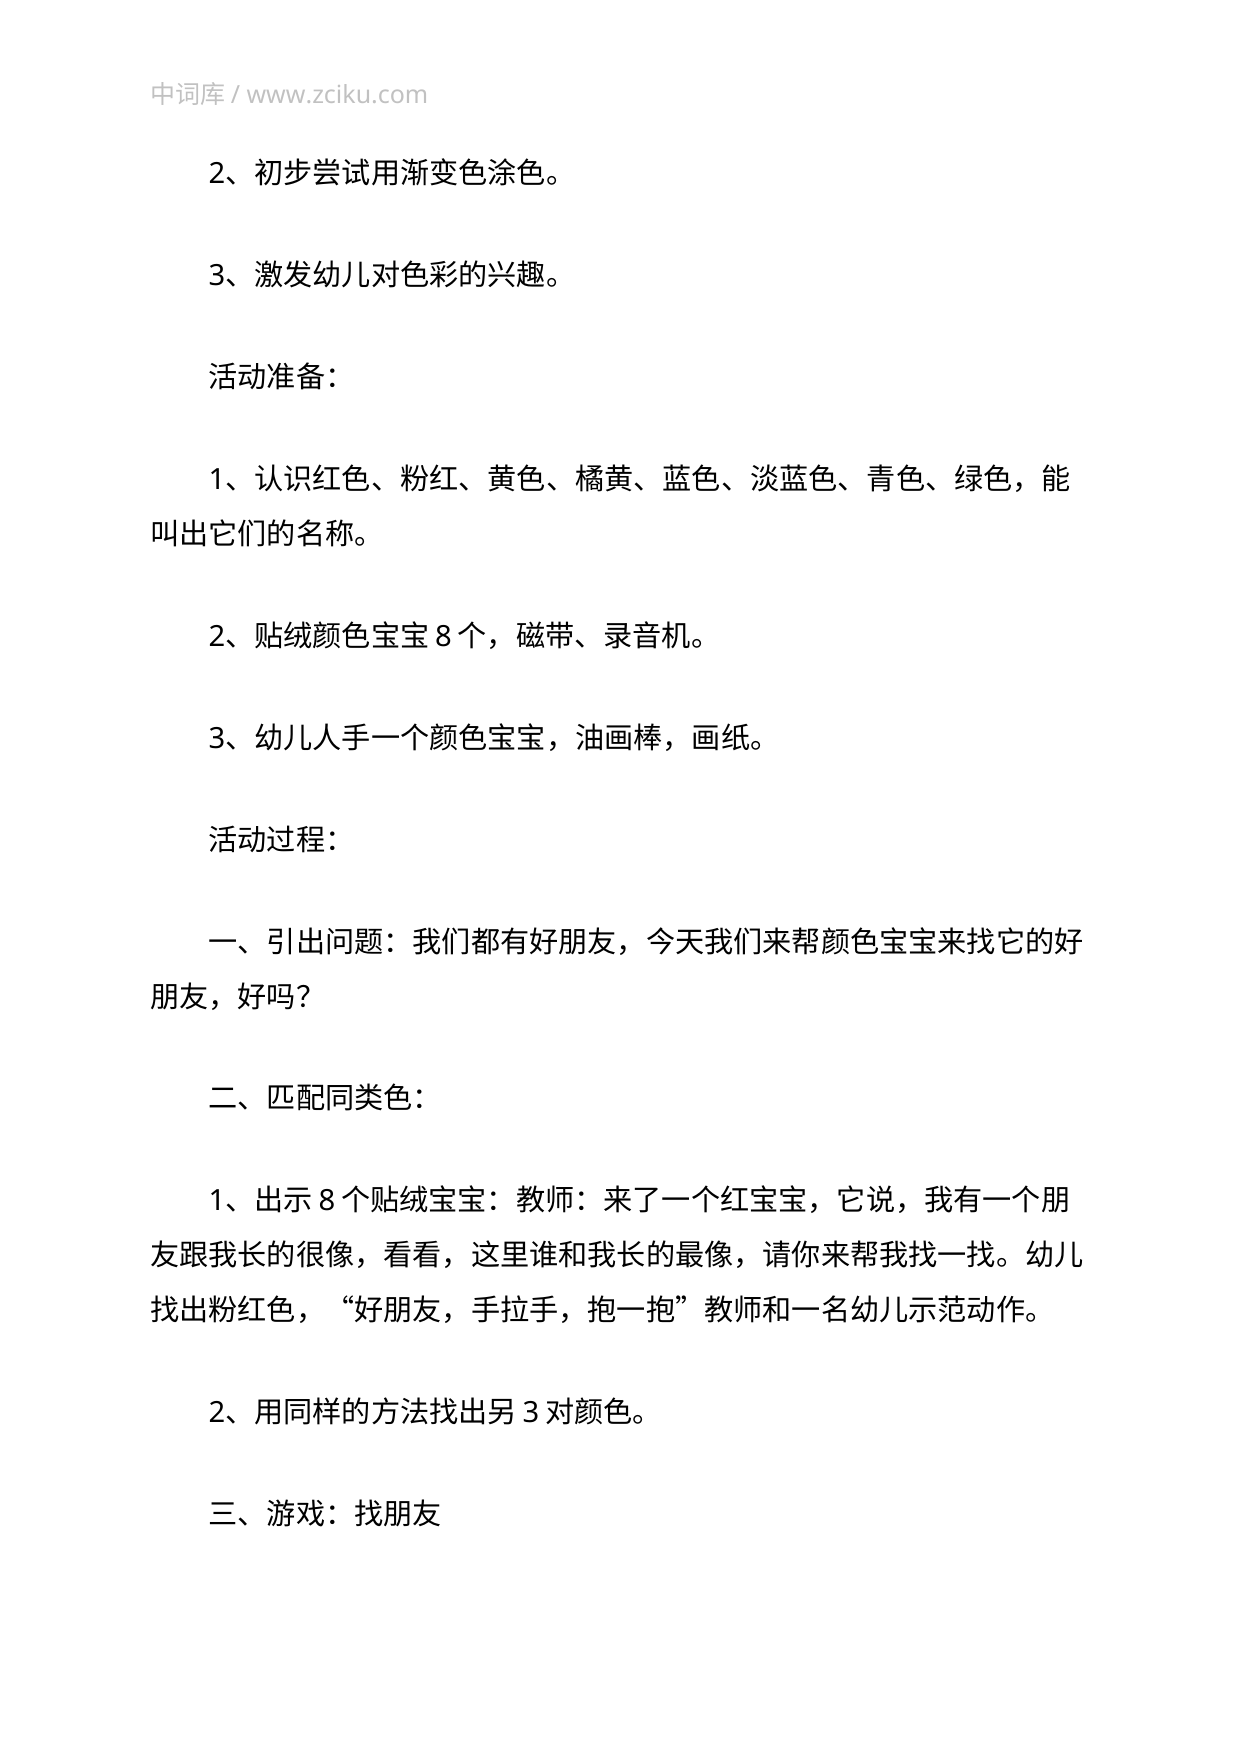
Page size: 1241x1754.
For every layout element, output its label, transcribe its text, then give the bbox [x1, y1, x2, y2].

text 2、初步尝试用渐变色涂色。 [150, 150, 1090, 192]
text 1、认识红色、粉红、黄色、橘黄、蓝色、淡蓝色、青色、绿色，能叫出它们的名称。 [150, 456, 1090, 553]
text 1、出示8个贴绒宝宝：教师：来了一个红宝宝，它说，我有一个朋友跟我长的很像，看看，这里谁和我长的最像，请你来帮我找一找。幼儿找出粉红色，“好朋友，手拉手，抱一抱”教师和一名幼儿示范动作。 [150, 1177, 1090, 1329]
text 活动过程： [150, 816, 1090, 859]
text 3、幼儿人手一个颜色宝宝，油画棒，画纸。 [150, 714, 1090, 757]
text 活动准备： [150, 354, 1090, 396]
text 2、贴绒颜色宝宝8个，磁带、录音机。 [150, 612, 1090, 655]
text 3、激发幼儿对色彩的兴趣。 [150, 252, 1090, 294]
text 一、引出问题：我们都有好朋友，今天我们来帮颜色宝宝来找它的好朋友，好吗？ [150, 918, 1090, 1015]
text 二、匹配同类色： [150, 1075, 1090, 1117]
text 三、游戏：找朋友 [150, 1490, 1090, 1533]
text 2、用同样的方法找出另3对颜色。 [150, 1388, 1090, 1431]
